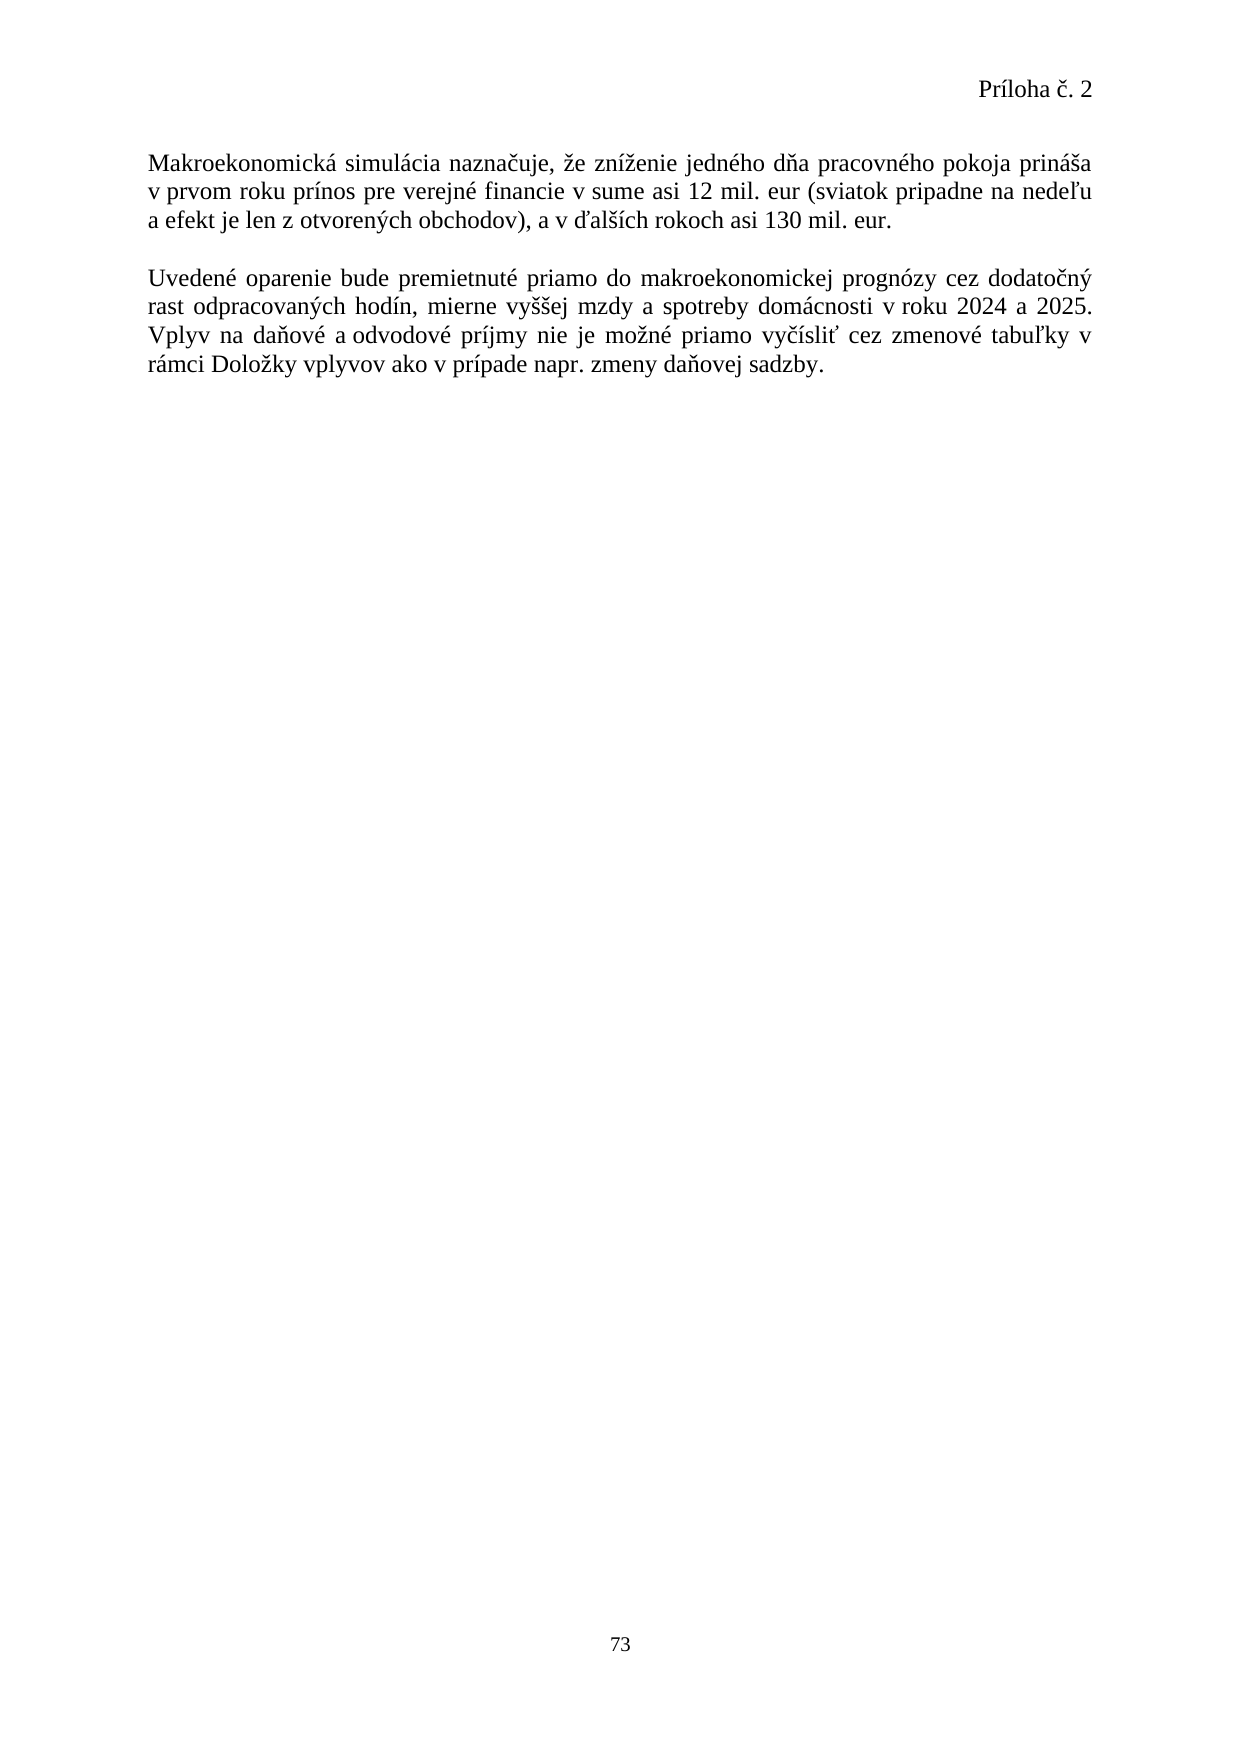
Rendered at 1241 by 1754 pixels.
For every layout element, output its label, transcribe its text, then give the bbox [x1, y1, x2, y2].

text Uvedené oparenie bude premietnuté priamo do makroekonomickej prognózy cez dodatočný rast odpracovaných hodín, mierne vyššej mzdy a spotreby domácnosti v roku 2024 a 2025. Vplyv na daňové a odvodové príjmy nie je možné priamo vyčísliť cez zmenové tabuľky v rámci Doložky vplyvov ako v prípade napr. zmeny daňovej sadzby. [148, 263, 1093, 378]
text Makroekonomická simulácia naznačuje, že zníženie jedného dňa pracovného pokoja prináša v prvom roku prínos pre verejné financie v sume asi 12 mil. eur (sviatok pripadne na nedeľu a efekt je len z otvorených obchodov), a v ďalších rokoch asi 130 mil. eur. [148, 148, 1093, 234]
